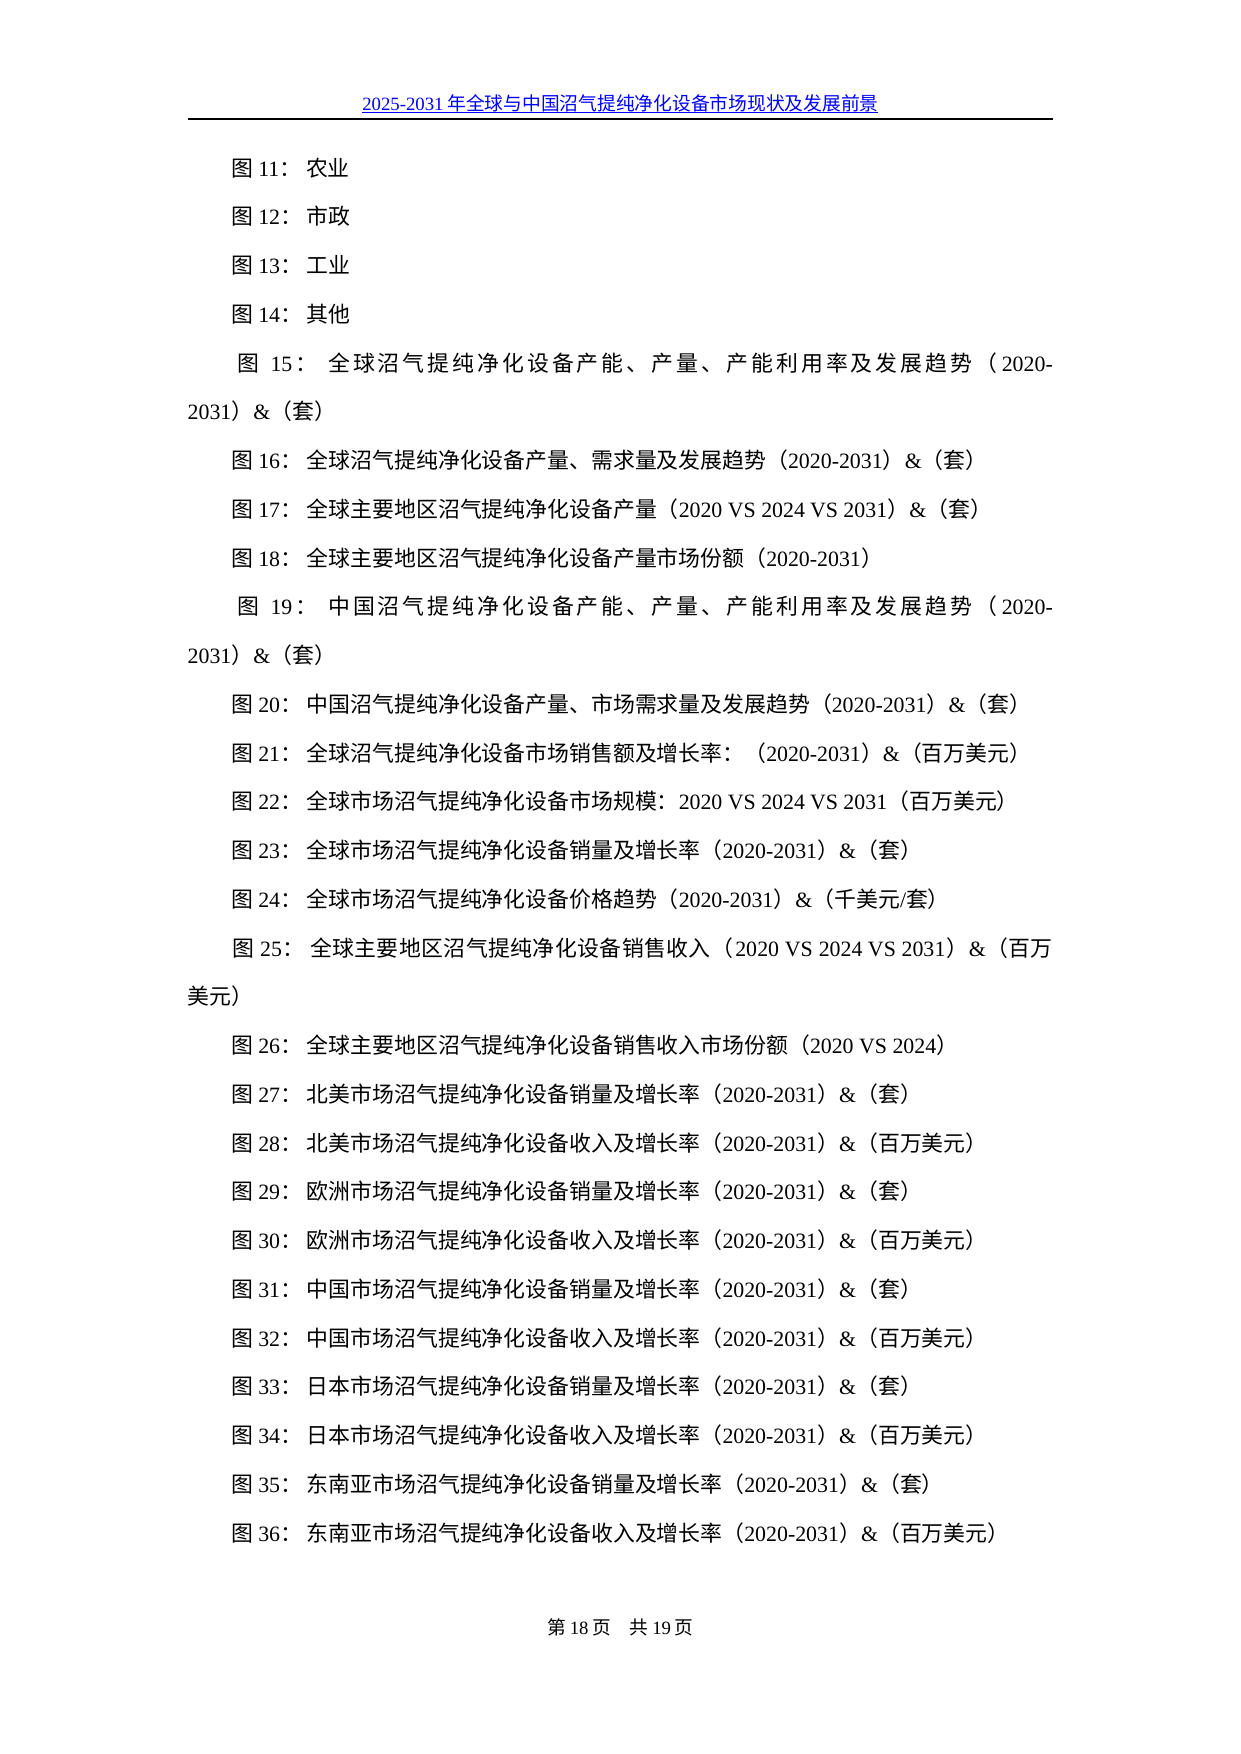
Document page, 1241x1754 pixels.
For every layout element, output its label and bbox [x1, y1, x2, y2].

text [187, 150, 1053, 1548]
